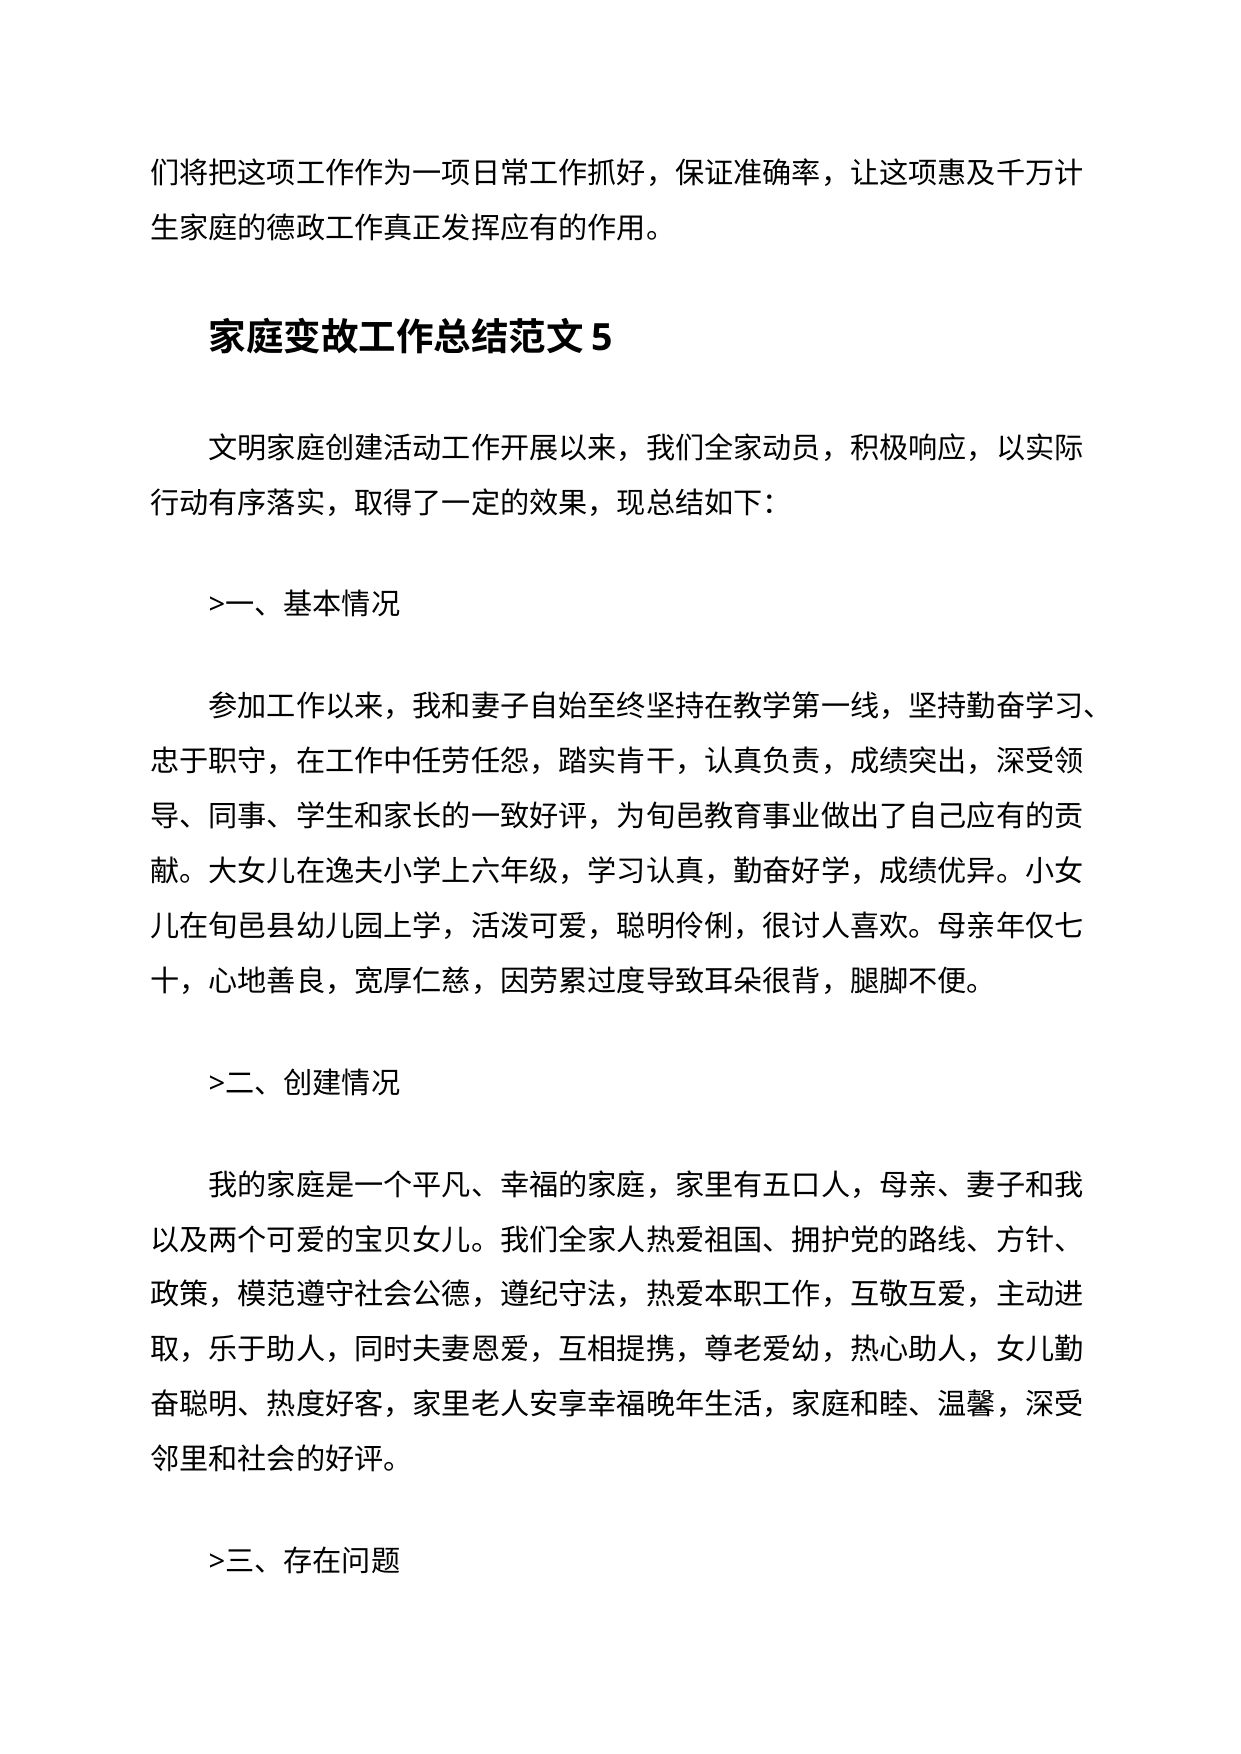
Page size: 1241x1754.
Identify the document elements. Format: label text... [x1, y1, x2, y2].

text 参加工作以来，我和妻子自始至终坚持在教学第一线，坚持勤奋学习、忠于职守，在工作中任劳任怨，踏实肯干，认真负责，成绩突出，深受领导、同事、学生和家长的一致好评，为旬邑教育事业做出了自己应有的贡献。大女儿在逸夫小学上六年级，学习认真，勤奋好学，成绩优异。小女儿在旬邑县幼儿园上学，活泼可爱，聪明伶俐，很讨人喜欢。母亲年仅七十，心地善良，宽厚仁慈，因劳累过度导致耳朵很背，腿脚不便。 [150, 683, 1090, 1000]
text 家庭变故工作总结范文5 [150, 307, 1090, 361]
text >一、基本情况 [150, 581, 1090, 623]
text >三、存在问题 [150, 1537, 1090, 1580]
text >二、创建情况 [150, 1059, 1090, 1102]
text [150, 150, 1090, 247]
text 我的家庭是一个平凡、幸福的家庭，家里有五口人，母亲、妻子和我以及两个可爱的宝贝女儿。我们全家人热爱祖国、拥护党的路线、方针、政策，模范遵守社会公德，遵纪守法，热爱本职工作，互敬互爱，主动进取，乐于助人，同时夫妻恩爱，互相提携，尊老爱幼，热心助人，女儿勤奋聪明、热度好客，家里老人安享幸福晚年生活，家庭和睦、温馨，深受邻里和社会的好评。 [150, 1161, 1090, 1478]
text 文明家庭创建活动工作开展以来，我们全家动员，积极响应，以实际行动有序落实，取得了一定的效果，现总结如下： [150, 424, 1090, 521]
